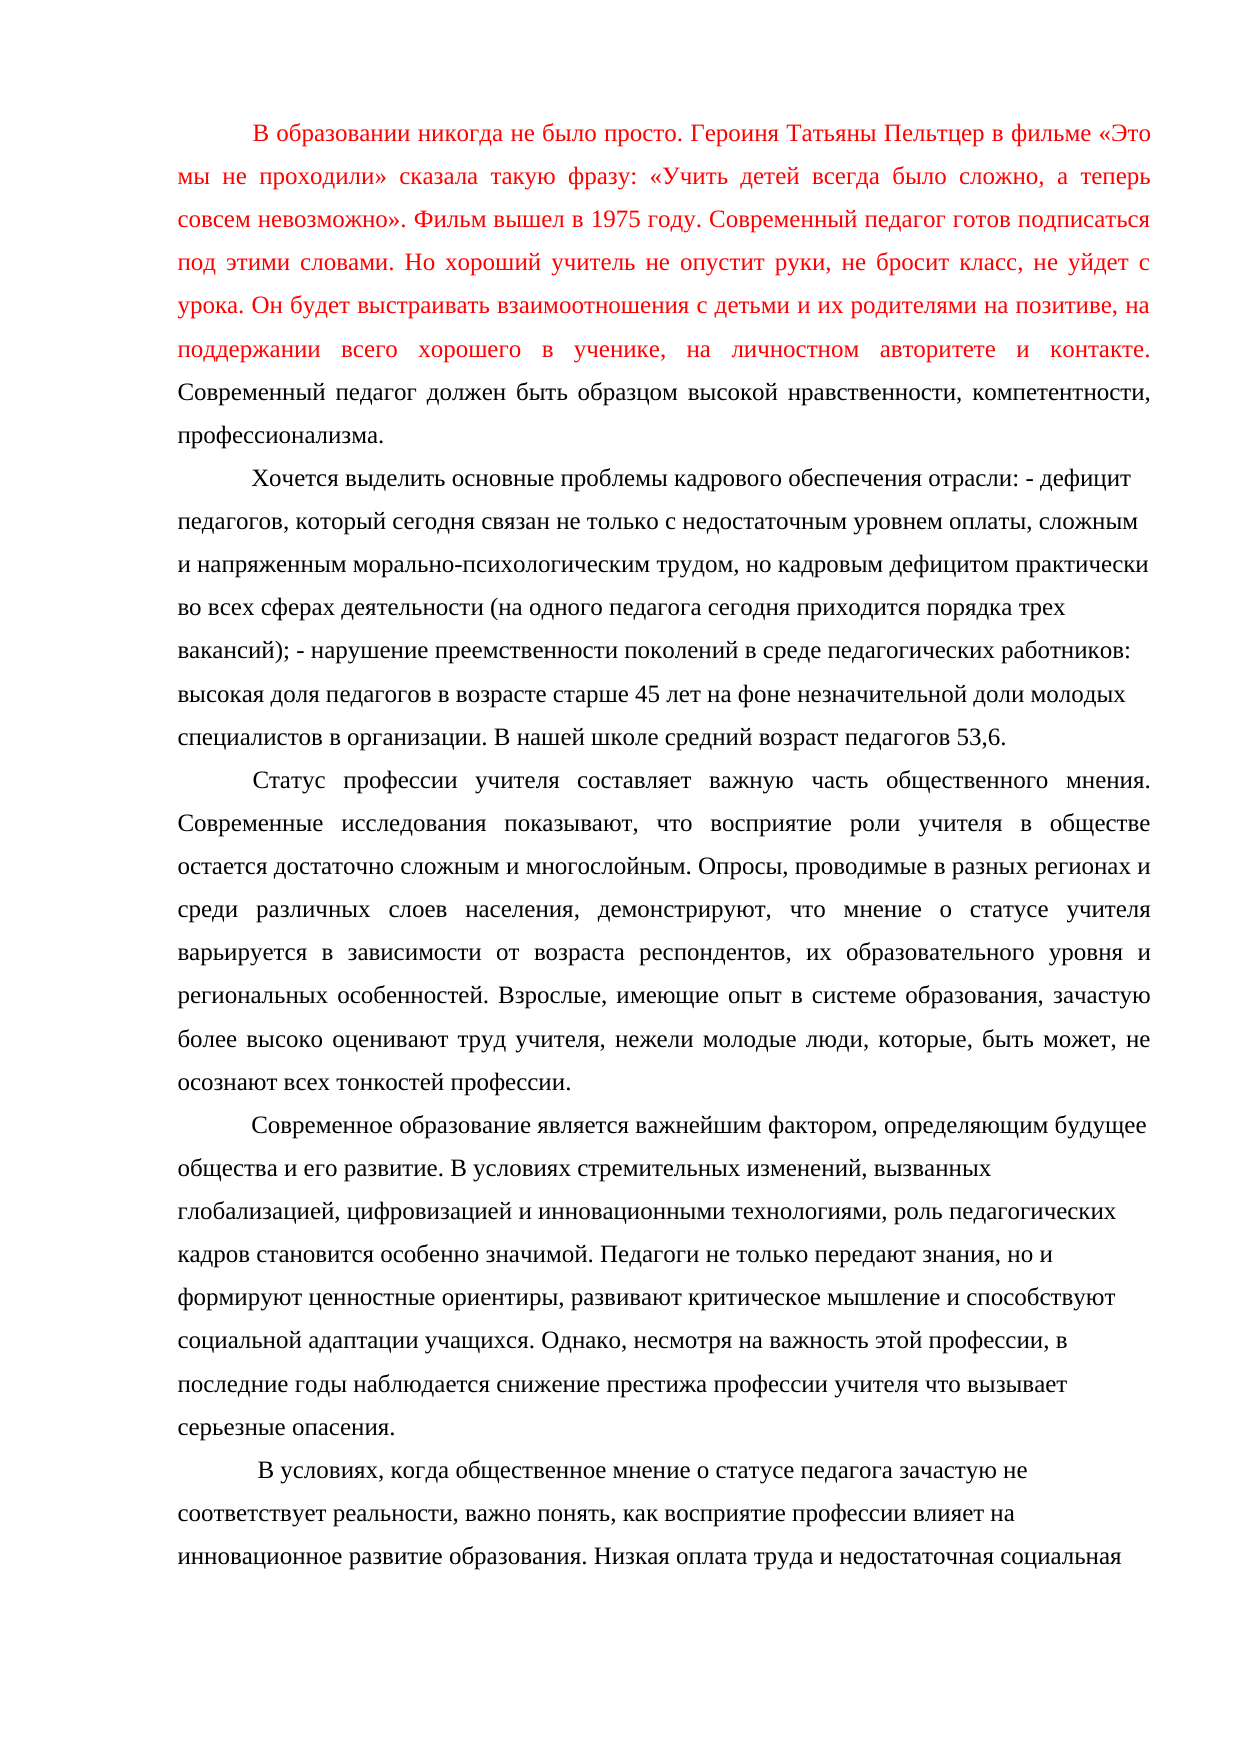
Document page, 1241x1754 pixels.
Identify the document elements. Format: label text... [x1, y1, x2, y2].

text В образовании никогда не было просто. Героиня Татьяны Пельтцер в фильме «Это мы не проходили» сказала такую фразу: «Учить детей всегда было сложно, а теперь совсем невозможно». Фильм вышел в 1975 году. Современный педагог готов подписаться под этими словами. Но хороший учитель не опустит руки, не бросит класс, не уйдет с урока. Он будет выстраивать взаимоотношения с детьми и их родителями на позитиве, на поддержании всего хорошего в ученике, на личностном авторитете и контакте. Современный педагог должен быть образцом высокой нравственности, компетентности, профессионализма. [177, 118, 1152, 449]
text Статус профессии учителя составляет важную часть общественного мнения. Современные исследования показывают, что восприятие роли учителя в обществе остается достаточно сложным и многослойным. Опросы, проводимые в разных регионах и среди различных слоев населения, демонстрируют, что мнение о статусе учителя варьируется в зависимости от возраста респондентов, их образовательного уровня и региональных особенностей. Взрослые, имеющие опыт в системе образования, зачастую более высоко оценивают труд учителя, нежели молодые люди, которые, быть может, не осознают всех тонкостей профессии. [177, 765, 1152, 1096]
text Хочется выделить основные проблемы кадрового обеспечения отрасли: - дефицит педагогов, который сегодня связан не только с недостаточным уровнем оплаты, сложным и напряженным морально-психологическим трудом, но кадровым дефицитом практически во всех сферах деятельности (на одного педагога сегодня приходится порядка трех вакансий); - нарушение преемственности поколений в среде педагогических работников: высокая доля педагогов в возрасте старше 45 лет на фоне незначительной доли молодых специалистов в организации. В нашей школе средний возраст педагогов 53,6. [177, 463, 1152, 751]
text Современное образование является важнейшим фактором, определяющим будущее общества и его развитие. В условиях стремительных изменений, вызванных глобализацией, цифровизацией и инновационными технологиями, роль педагогических кадров становится особенно значимой. Педагоги не только передают знания, но и формируют ценностные ориентиры, развивают критическое мышление и способствуют социальной адаптации учащихся. Однако, несмотря на важность этой профессии, в последние годы наблюдается снижение престижа профессии учителя что вызывает серьезные опасения. [177, 1110, 1152, 1441]
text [177, 1455, 1152, 1570]
